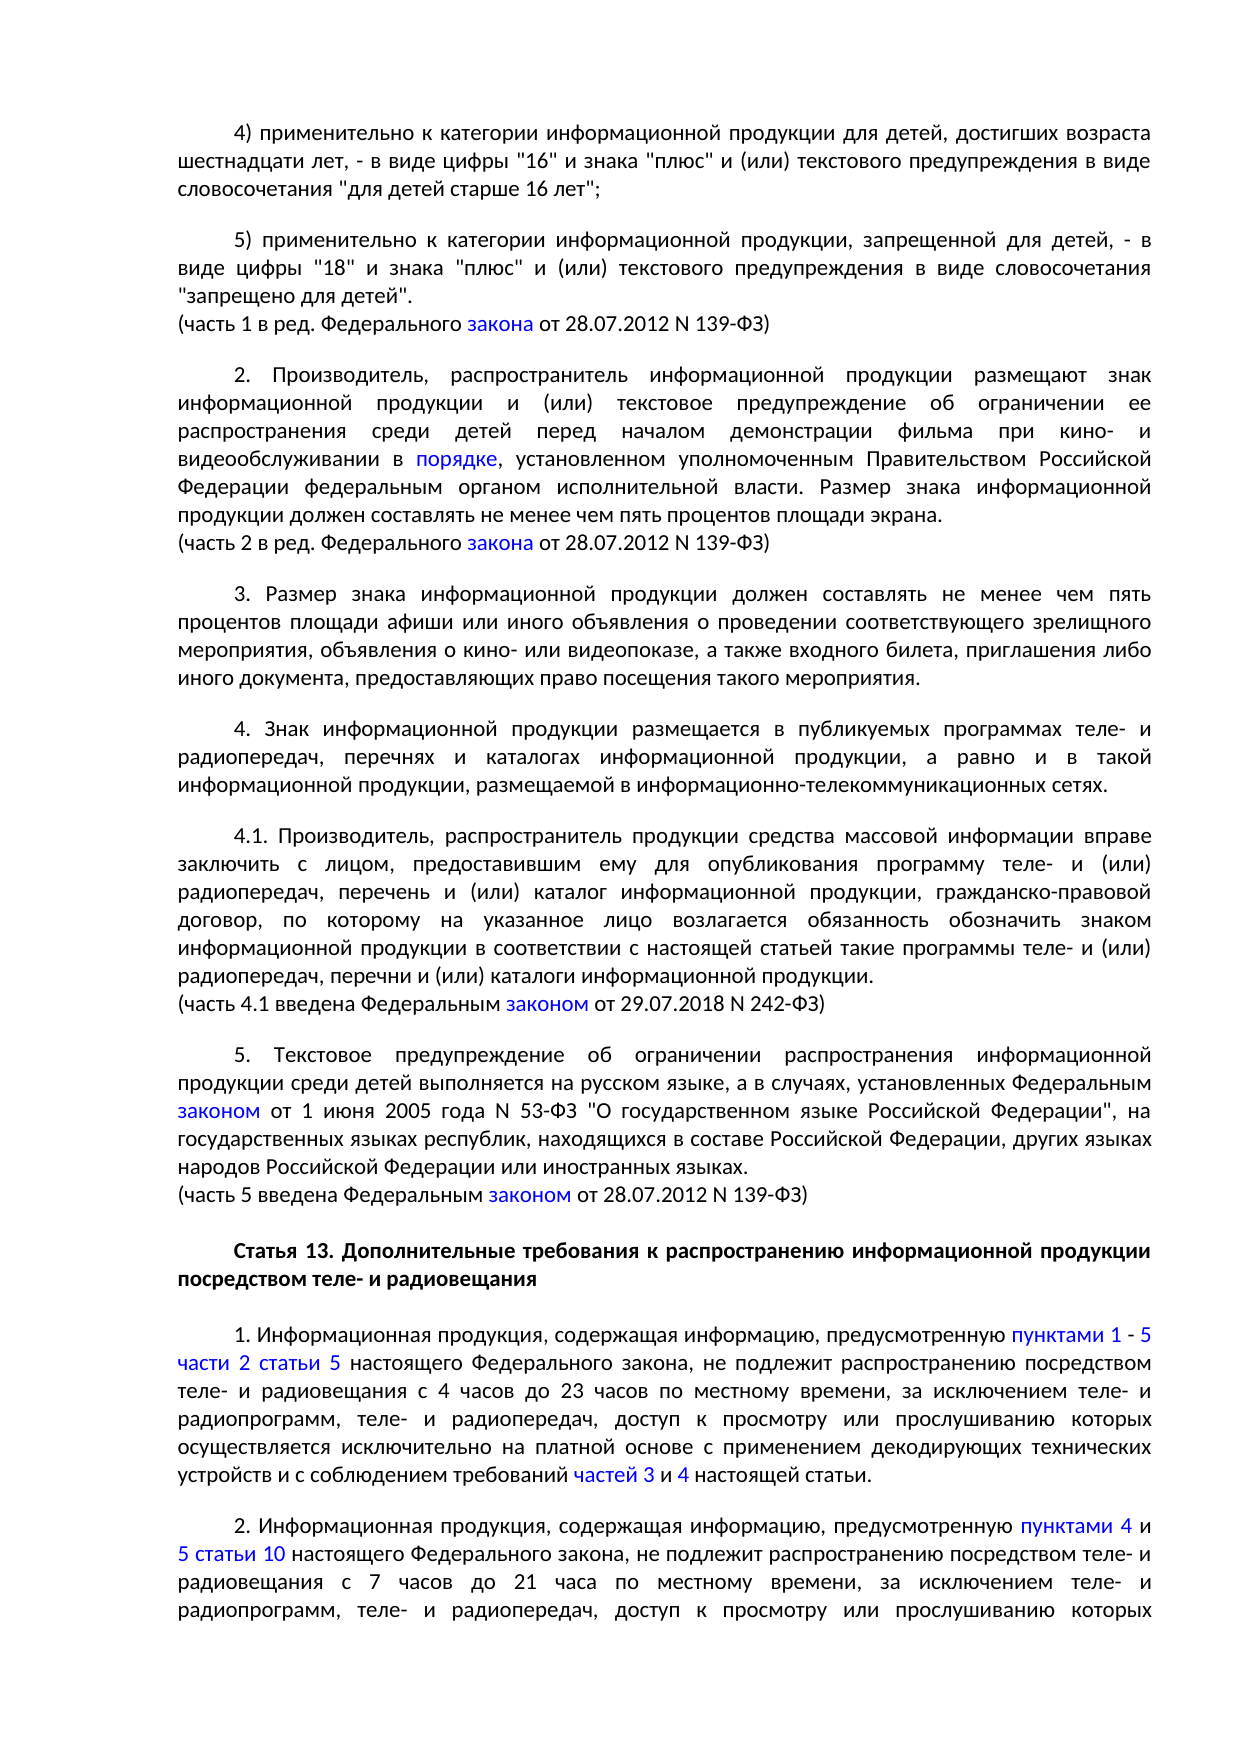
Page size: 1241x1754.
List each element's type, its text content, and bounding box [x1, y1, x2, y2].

text 1. Информационная продукция, содержащая информацию, предусмотренную пунктами 1 - 5 части 2 статьи 5 настоящего Федерального закона, не подлежит распространению посредством теле- и радиовещания с 4 часов до 23 часов по местному времени, за исключением теле- и радиопрограмм, теле- и радиопередач, доступ к просмотру или прослушиванию которых осуществляется исключительно на платной основе с применением декодирующих технических устройств и с соблюдением требований частей 3 и 4 настоящей статьи. [177, 1320, 1152, 1488]
text 4. Знак информационной продукции размещается в публикуемых программах теле- и радиопередач, перечнях и каталогах информационной продукции, а равно и в такой информационной продукции, размещаемой в информационно-телекоммуникационных сетях. [177, 714, 1152, 798]
text 5) применительно к категории информационной продукции, запрещенной для детей, - в виде цифры "18" и знака "плюс" и (или) текстового предупреждения в виде словосочетания "запрещено для детей". [177, 225, 1152, 309]
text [177, 1511, 1152, 1623]
text 2. Производитель, распространитель информационной продукции размещают знак информационной продукции и (или) текстовое предупреждение об ограничении ее распространения среди детей перед началом демонстрации фильма при кино- и видеообслуживании в порядке, установленном уполномоченным Правительством Российской Федерации федеральным органом исполнительной власти. Размер знака информационной продукции должен составлять не менее чем пять процентов площади экрана. [177, 360, 1152, 528]
text (часть 1 в ред. Федерального закона от 28.07.2012 N 139-ФЗ) [177, 309, 1152, 337]
text 4) применительно к категории информационной продукции для детей, достигших возраста шестнадцати лет, - в виде цифры "16" и знака "плюс" и (или) текстового предупреждения в виде словосочетания "для детей старше 16 лет"; [177, 118, 1152, 202]
text 3. Размер знака информационной продукции должен составлять не менее чем пять процентов площади афиши или иного объявления о проведении соответствующего зрелищного мероприятия, объявления о кино- или видеопоказе, а также входного билета, приглашения либо иного документа, предоставляющих право посещения такого мероприятия. [177, 579, 1152, 691]
text (часть 5 введена Федеральным законом от 28.07.2012 N 139-ФЗ) [177, 1180, 1152, 1208]
text (часть 2 в ред. Федерального закона от 28.07.2012 N 139-ФЗ) [177, 528, 1152, 556]
text 4.1. Производитель, распространитель продукции средства массовой информации вправе заключить с лицом, предоставившим ему для опубликования программу теле- и (или) радиопередач, перечень и (или) каталог информационной продукции, гражданско-правовой договор, по которому на указанное лицо возлагается обязанность обозначить знаком информационной продукции в соответствии с настоящей статьей такие программы теле- и (или) радиопередач, перечни и (или) каталоги информационной продукции. [177, 821, 1152, 989]
text (часть 4.1 введена Федеральным законом от 29.07.2018 N 242-ФЗ) [177, 989, 1152, 1017]
title Статья 13. Дополнительные требования к распространению информационной продукции посредством теле- и радиовещания [177, 1236, 1152, 1292]
text 5. Текстовое предупреждение об ограничении распространения информационной продукции среди детей выполняется на русском языке, а в случаях, установленных Федеральным законом от 1 июня 2005 года N 53-ФЗ "О государственном языке Российской Федерации", на государственных языках республик, находящихся в составе Российской Федерации, других языках народов Российской Федерации или иностранных языках. [177, 1040, 1152, 1180]
